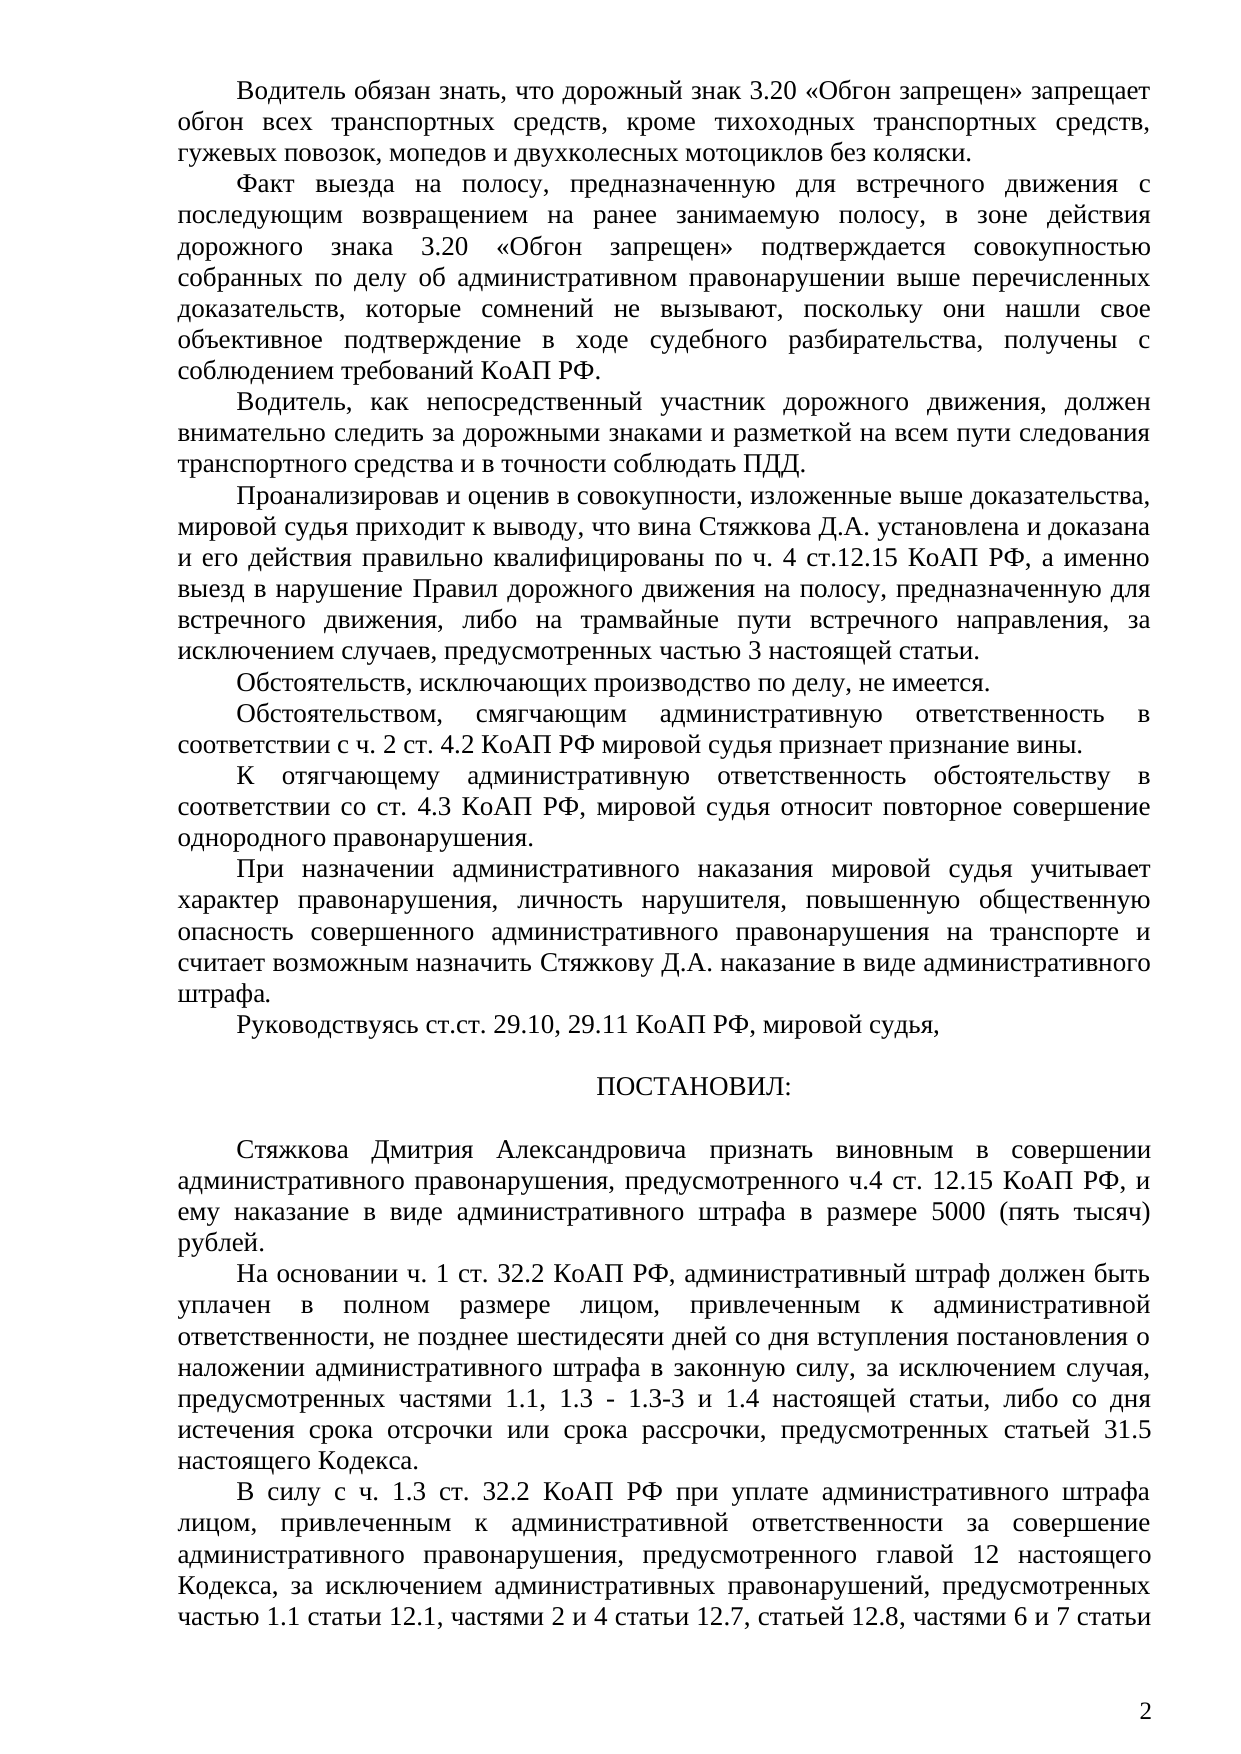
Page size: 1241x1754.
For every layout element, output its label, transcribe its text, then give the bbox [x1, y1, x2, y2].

text Факт выезда на полосу, предназначенную для встречного движения с последующим возвращением на ранее занимаемую полосу, в зоне действия дорожного знака 3.20 «Обгон запрещен» подтверждается совокупностью собранных по делу об административном правонарушении выше перечисленных доказательств, которые сомнений не вызывают, поскольку они нашли свое объективное подтверждение в ходе судебного разбирательства, получены с соблюдением требований КоАП РФ. [177, 167, 1152, 385]
text К отягчающему административную ответственность обстоятельству в соответствии со ст. 4.3 КоАП РФ, мировой судья относит повторное совершение однородного правонарушения. [177, 759, 1152, 852]
text Стяжкова Дмитрия Александровича признать виновным в совершении административного правонарушения, предусмотренного ч.4 ст. 12.15 КоАП РФ, и ему наказание в виде административного штрафа в размере 5000 (пять тысяч) рублей. [177, 1133, 1152, 1257]
text Руководствуясь ст.ст. 29.10, 29.11 КоАП РФ, мировой судья, [177, 1008, 1152, 1039]
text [177, 1475, 1152, 1631]
text При назначении административного наказания мировой судья учитывает характер правонарушения, личность нарушителя, повышенную общественную опасность совершенного административного правонарушения на транспорте и считает возможным назначить Стяжкову Д.А. наказание в виде административного штрафа. [177, 852, 1152, 1008]
text Водитель, как непосредственный участник дорожного движения, должен внимательно следить за дорожными знаками и разметкой на всем пути следования транспортного средства и в точности соблюдать ПДД. [177, 385, 1152, 479]
text Обстоятельств, исключающих производство по делу, не имеется. [177, 666, 1152, 697]
text Проанализировав и оценив в совокупности, изложенные выше доказательства, мировой судья приходит к выводу, что вина Стяжкова Д.А. установлена и доказана и его действия правильно квалифицированы по ч. 4 ст.12.15 КоАП РФ, а именно выезд в нарушение Правил дорожного движения на полосу, предназначенную для встречного движения, либо на трамвайные пути встречного направления, за исключением случаев, предусмотренных частью 3 настоящей статьи. [177, 479, 1152, 666]
text ПОСТАНОВИЛ: [177, 1071, 1152, 1102]
text Обстоятельством, смягчающим административную ответственность в соответствии с ч. 2 ст. 4.2 КоАП РФ мировой судья признает признание вины. [177, 697, 1152, 759]
text Водитель обязан знать, что дорожный знак 3.20 «Обгон запрещен» запрещает обгон всех транспортных средств, кроме тихоходных транспортных средств, гужевых повозок, мопедов и двухколесных мотоциклов без коляски. [177, 74, 1152, 167]
text На основании ч. 1 ст. 32.2 КоАП РФ, административный штраф должен быть уплачен в полном размере лицом, привлеченным к административной ответственности, не позднее шестидесяти дней со дня вступления постановления о наложении административного штрафа в законную силу, за исключением случая, предусмотренных частями 1.1, 1.3 - 1.3-3 и 1.4 настоящей статьи, либо со дня истечения срока отсрочки или срока рассрочки, предусмотренных статьей 31.5 настоящего Кодекса. [177, 1257, 1152, 1475]
